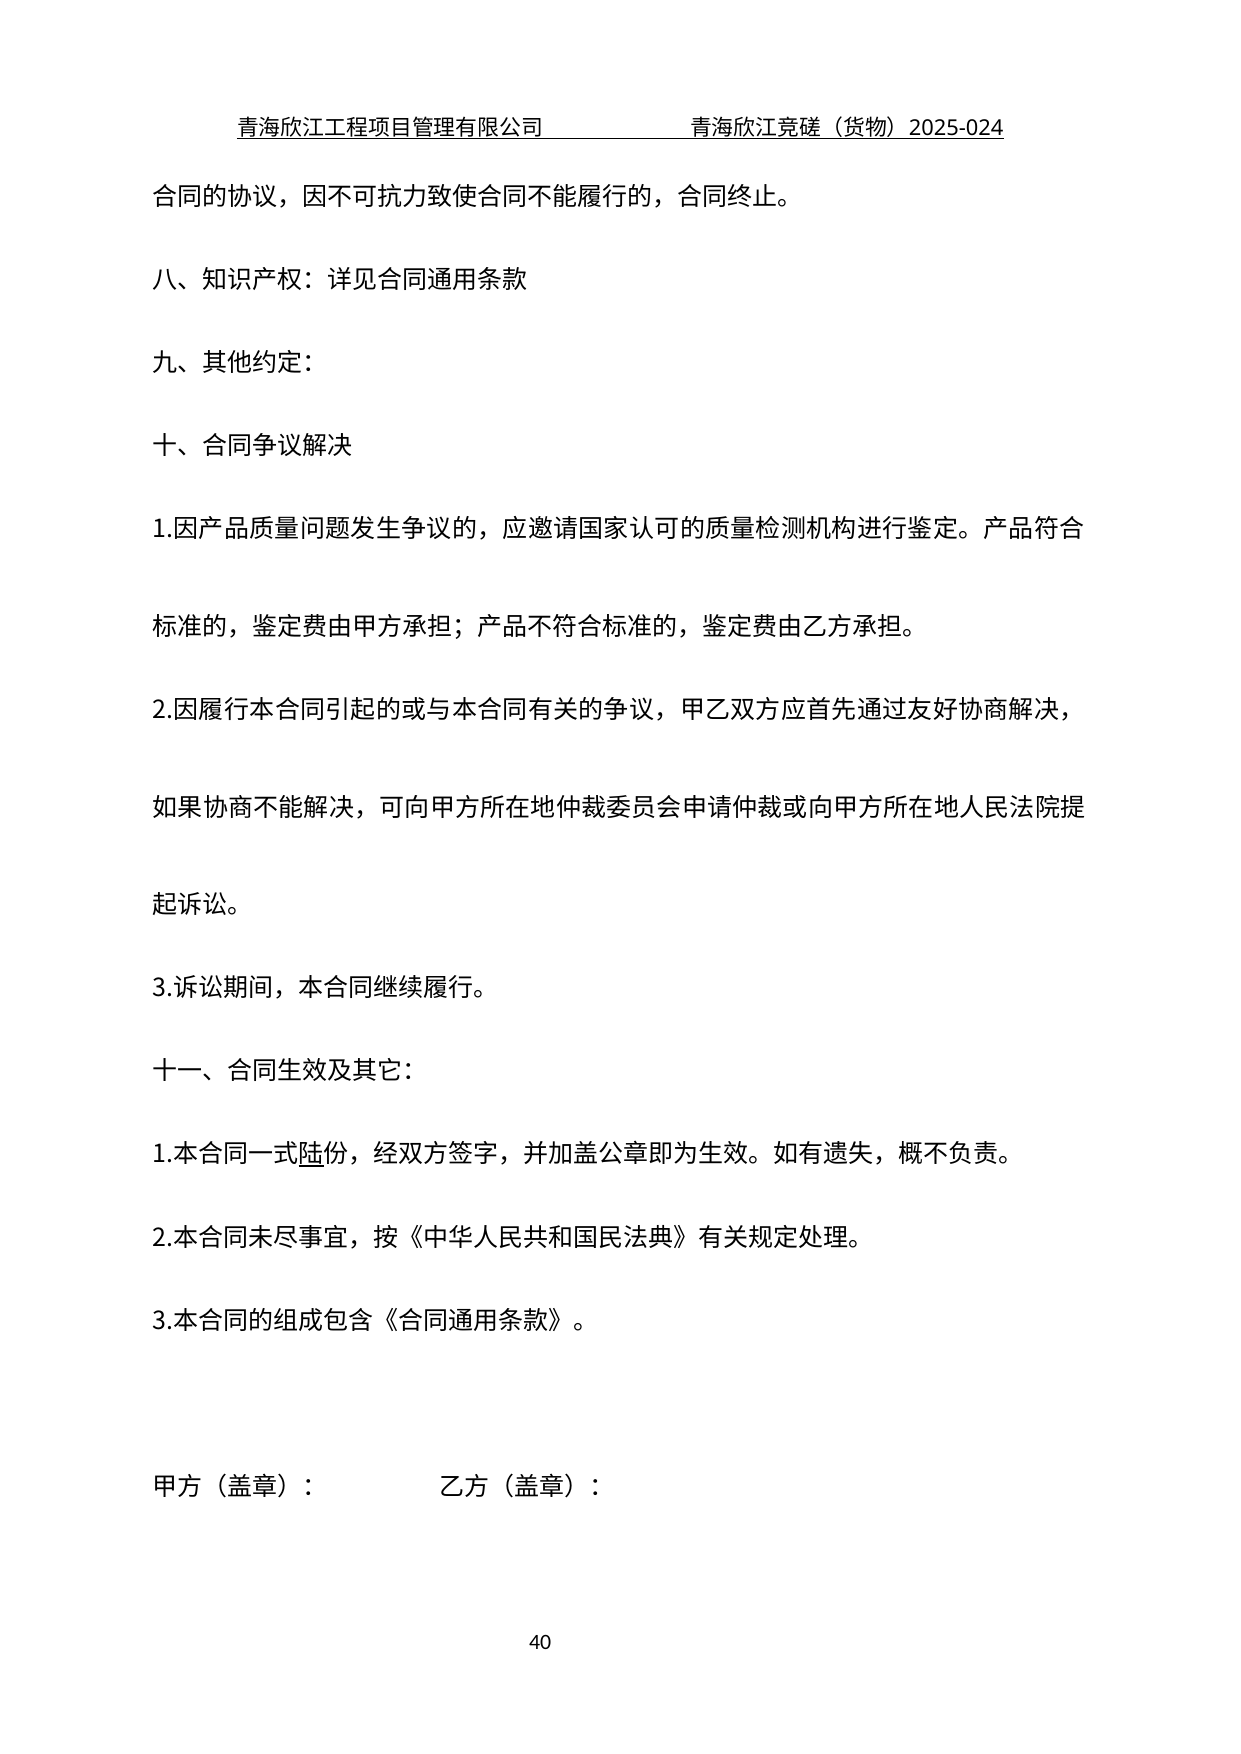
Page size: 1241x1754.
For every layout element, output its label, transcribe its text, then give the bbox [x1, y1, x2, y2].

text 九、其他约定： [152, 328, 1088, 393]
text 1.因产品质量问题发生争议的，应邀请国家认可的质量检测机构进行鉴定。产品符合标准的，鉴定费由甲方承担；产品不符合标准的，鉴定费由乙方承担。 [152, 494, 1088, 657]
text 3.本合同的组成包含《合同通用条款》。 [152, 1286, 1088, 1351]
text 十、合同争议解决 [152, 411, 1088, 476]
text 2.本合同未尽事宜，按《中华人民共和国民法典》有关规定处理。 [152, 1203, 1088, 1268]
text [152, 162, 1088, 227]
text 甲方（盖章）： 乙方（盖章）： [152, 1452, 1088, 1517]
text 八、知识产权：详见合同通用条款 [152, 245, 1088, 310]
text 十一、合同生效及其它： [152, 1036, 1088, 1101]
text 3.诉讼期间，本合同继续履行。 [152, 953, 1088, 1018]
text 2.因履行本合同引起的或与本合同有关的争议，甲乙双方应首先通过友好协商解决，如果协商不能解决，可向甲方所在地仲裁委员会申请仲裁或向甲方所在地人民法院提起诉讼。 [152, 675, 1088, 935]
text 1.本合同一式陆份，经双方签字，并加盖公章即为生效。如有遗失，概不负责。 [152, 1119, 1088, 1184]
